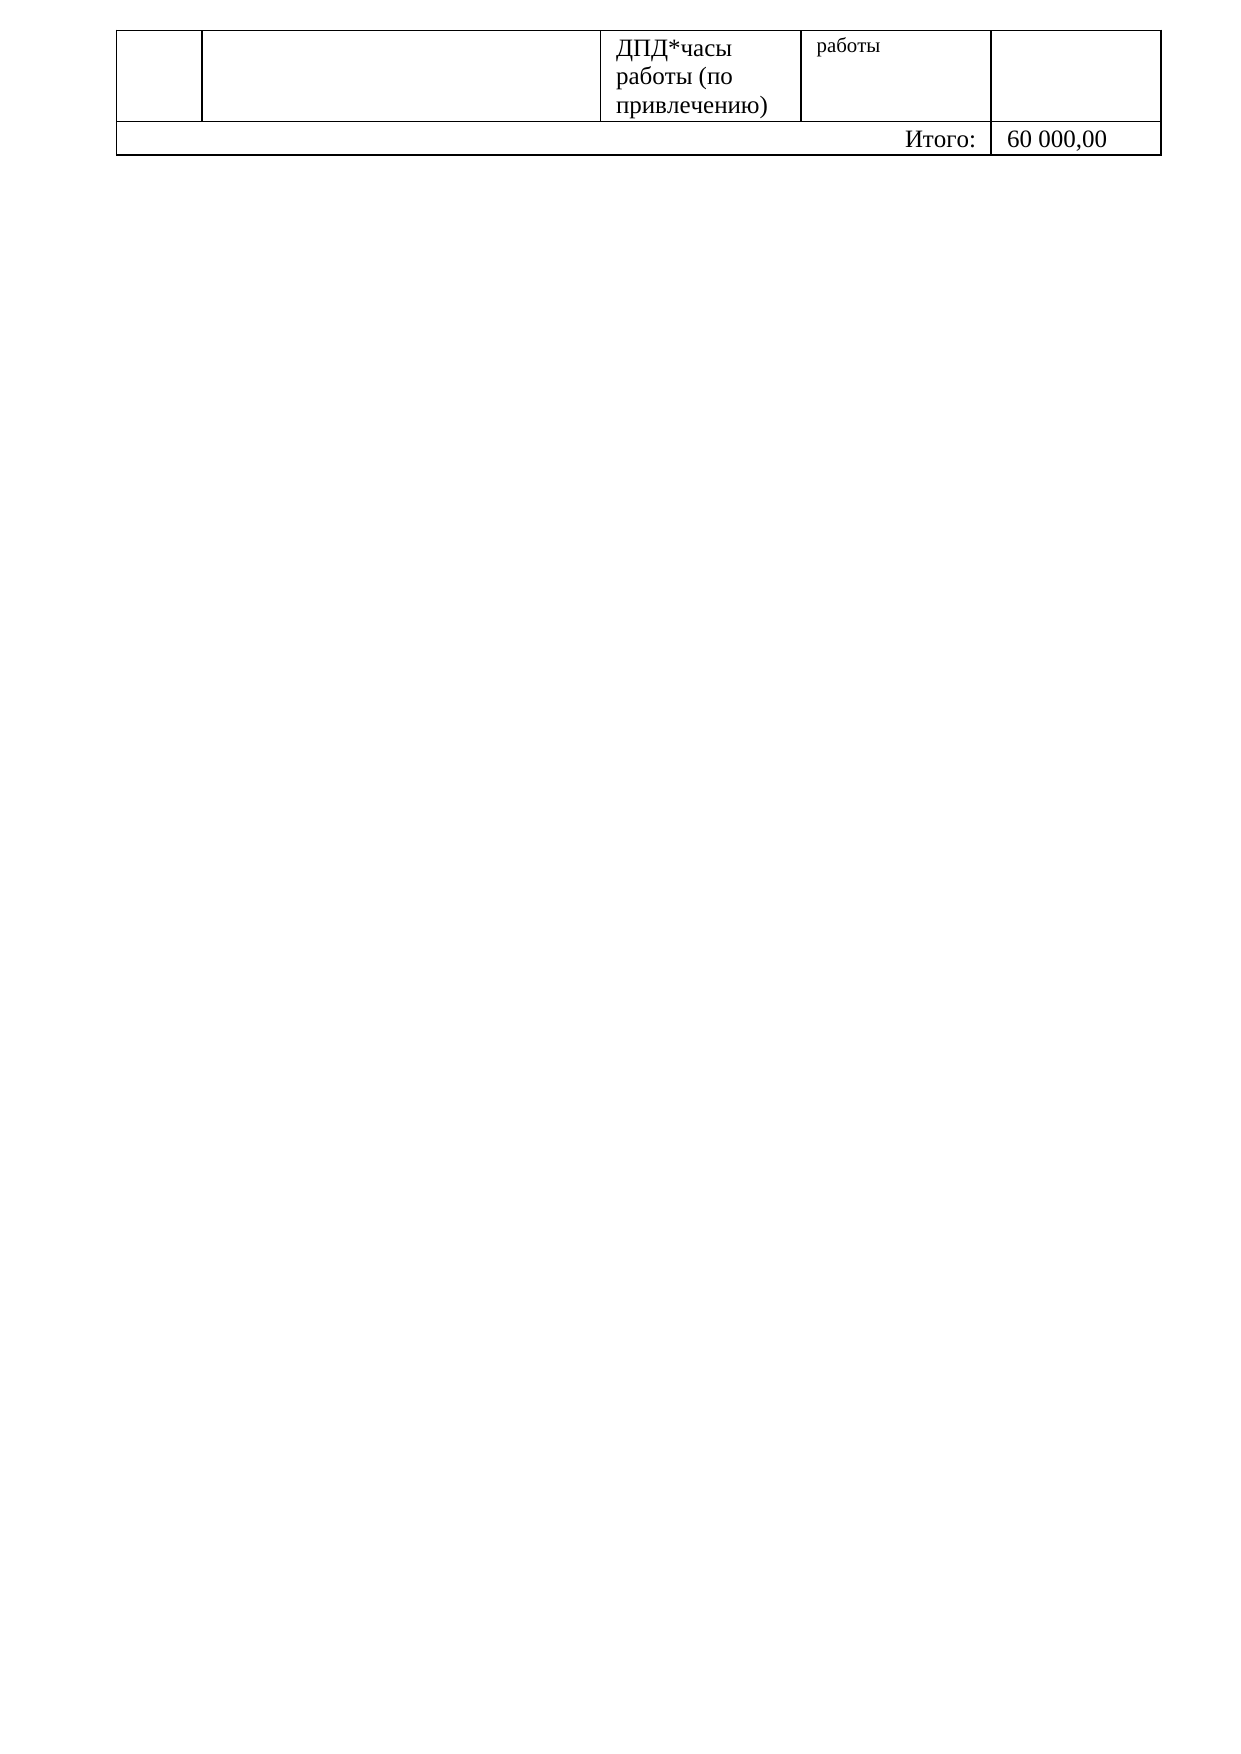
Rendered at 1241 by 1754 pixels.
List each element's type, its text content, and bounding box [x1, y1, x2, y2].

table_cell 60 000,00 [992, 122, 1160, 154]
table_cell [203, 31, 600, 121]
table_cell Итого: [117, 122, 990, 154]
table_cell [802, 31, 990, 121]
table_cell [601, 31, 800, 121]
table_cell 2 [117, 31, 201, 121]
table_cell [992, 31, 1160, 121]
